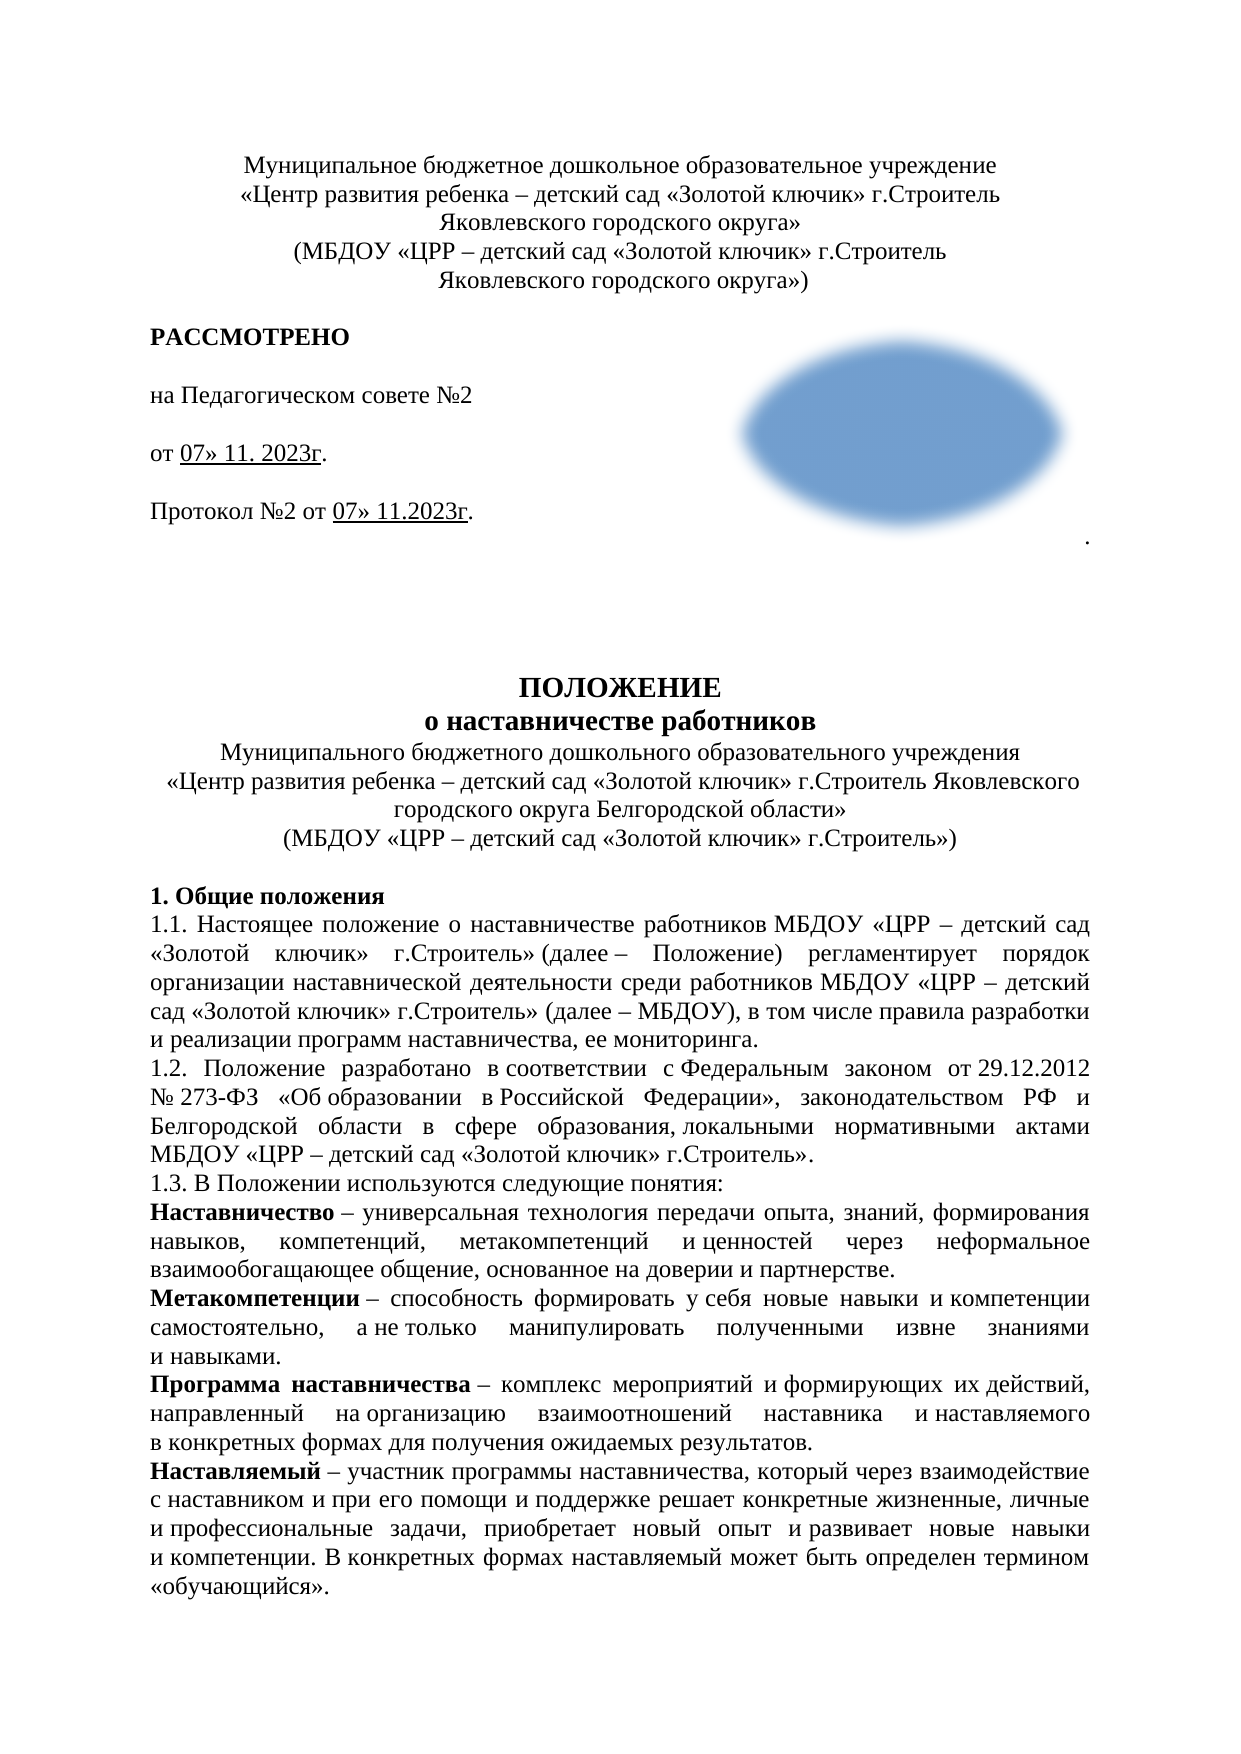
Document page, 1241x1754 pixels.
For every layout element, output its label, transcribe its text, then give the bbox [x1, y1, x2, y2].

text Муниципального бюджетного дошкольного образовательного учреждения [150, 737, 1090, 766]
text (МБДОУ «ЦРР – детский сад «Золотой ключик» г.Строитель») [150, 823, 1090, 852]
text (МБДОУ «ЦРР – детский сад «Золотой ключик» г.Строитель [150, 236, 1090, 265]
text Яковлевского городского округа» [150, 207, 1090, 236]
text Наставляемый – участник программы наставничества, который через взаимодействие с наставником и при его помощи и поддержке решает конкретные жизненные, личные и профессиональные задачи, приобретает новый опыт и развивает новые навыки и компетенции. В конкретных формах наставляемый может быть определен термином «обучающийся». [150, 1456, 1090, 1599]
text «Центр развития ребенка – детский сад «Золотой ключик» г.Строитель [150, 179, 1090, 207]
table_header . [603, 323, 1102, 583]
text о наставничестве работников [150, 703, 1090, 737]
text 1. Общие положения [150, 881, 1090, 909]
table_header РАССМОТРЕНО на Педагогическом совете №2 от 07» 11. 2023г. Протокол №2 от 07» 11.2023г. [139, 323, 603, 583]
text Метакомпетенции – способность формировать у себя новые навыки и компетенции самостоятельно, а не только манипулировать полученными извне знаниями и навыками. [150, 1283, 1090, 1369]
text 1.2. Положение разработано в соответствии с Федеральным законом от 29.12.2012 № 273-ФЗ «Об образовании в Российской Федерации», законодательством РФ и Белгородской области в сфере образования, локальными нормативными актами МБДОУ «ЦРР – детский сад «Золотой ключик» г.Строитель». [150, 1053, 1090, 1168]
text 1.3. В Положении используются следующие понятия: [150, 1168, 1090, 1197]
text Яковлевского городского округа») [150, 265, 1090, 294]
text Муниципальное бюджетное дошкольное образовательное учреждение [150, 150, 1090, 179]
text 1.1. Настоящее положение о наставничестве работников МБДОУ «ЦРР – детский сад «Золотой ключик» г.Строитель» (далее – Положение) регламентирует порядок организации наставнической деятельности среди работников МБДОУ «ЦРР – детский сад «Золотой ключик» г.Строитель» (далее – МБДОУ), в том числе правила разработки и реализации программ наставничества, ее мониторинга. [150, 909, 1090, 1053]
text Программа наставничества – комплекс мероприятий и формирующих их действий, направленный на организацию взаимоотношений наставника и наставляемого в конкретных формах для получения ожидаемых результатов. [150, 1369, 1090, 1456]
text Наставничество – универсальная технология передачи опыта, знаний, формирования навыков, компетенций, метакомпетенций и ценностей через неформальное взаимообогащающее общение, основанное на доверии и партнерстве. [150, 1197, 1090, 1283]
text «Центр развития ребенка – детский сад «Золотой ключик» г.Строитель Яковлевского городского округа Белгородской области» [150, 766, 1090, 823]
text ПОЛОЖЕНИЕ [150, 670, 1090, 703]
